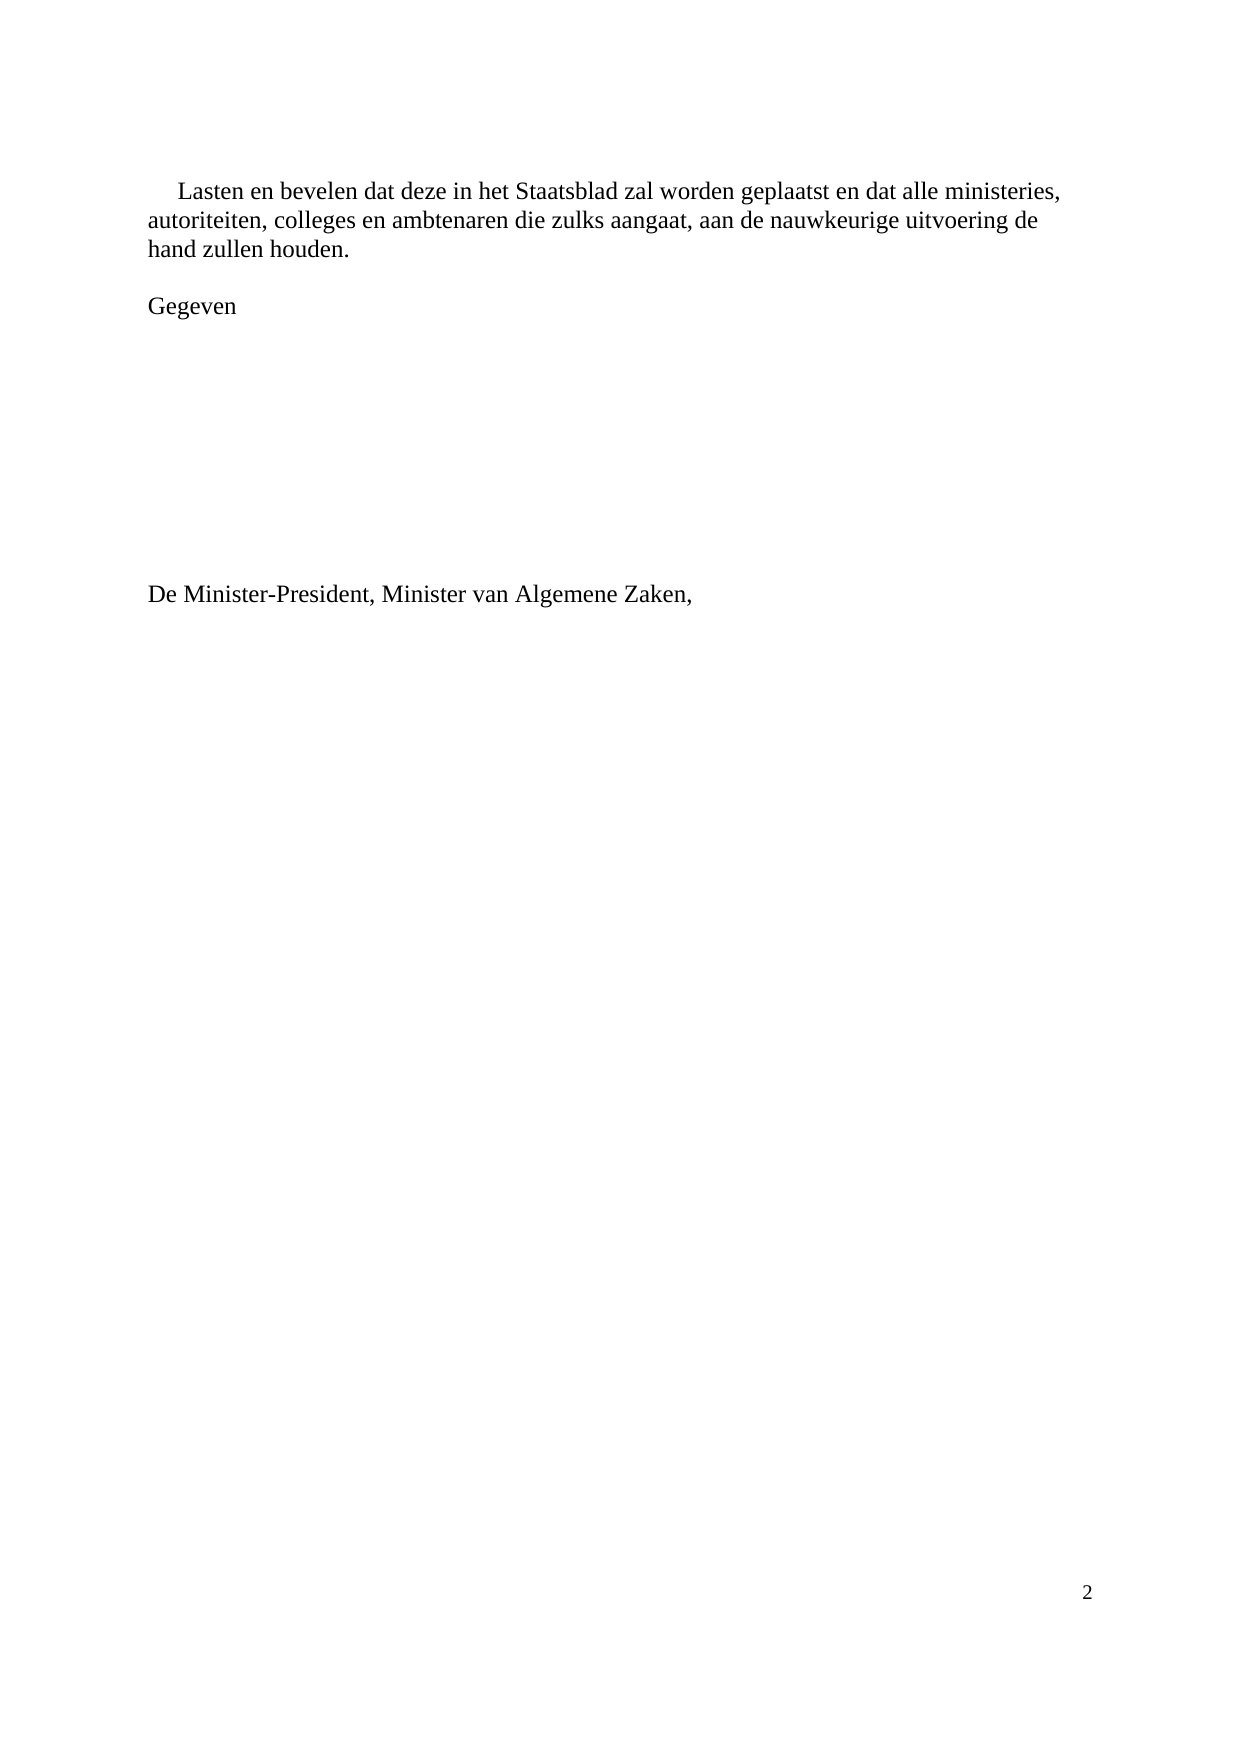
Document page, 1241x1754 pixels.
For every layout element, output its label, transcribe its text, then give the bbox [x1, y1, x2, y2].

text Lasten en bevelen dat deze in het Staatsblad zal worden geplaatst en dat alle ministeries, autoriteiten, colleges en ambtenaren die zulks aangaat, aan de nauwkeurige uitvoering de hand zullen houden. [148, 176, 1093, 263]
text Gegeven [148, 291, 1093, 320]
text De Minister-President, Minister van Algemene Zaken, [148, 579, 1093, 608]
